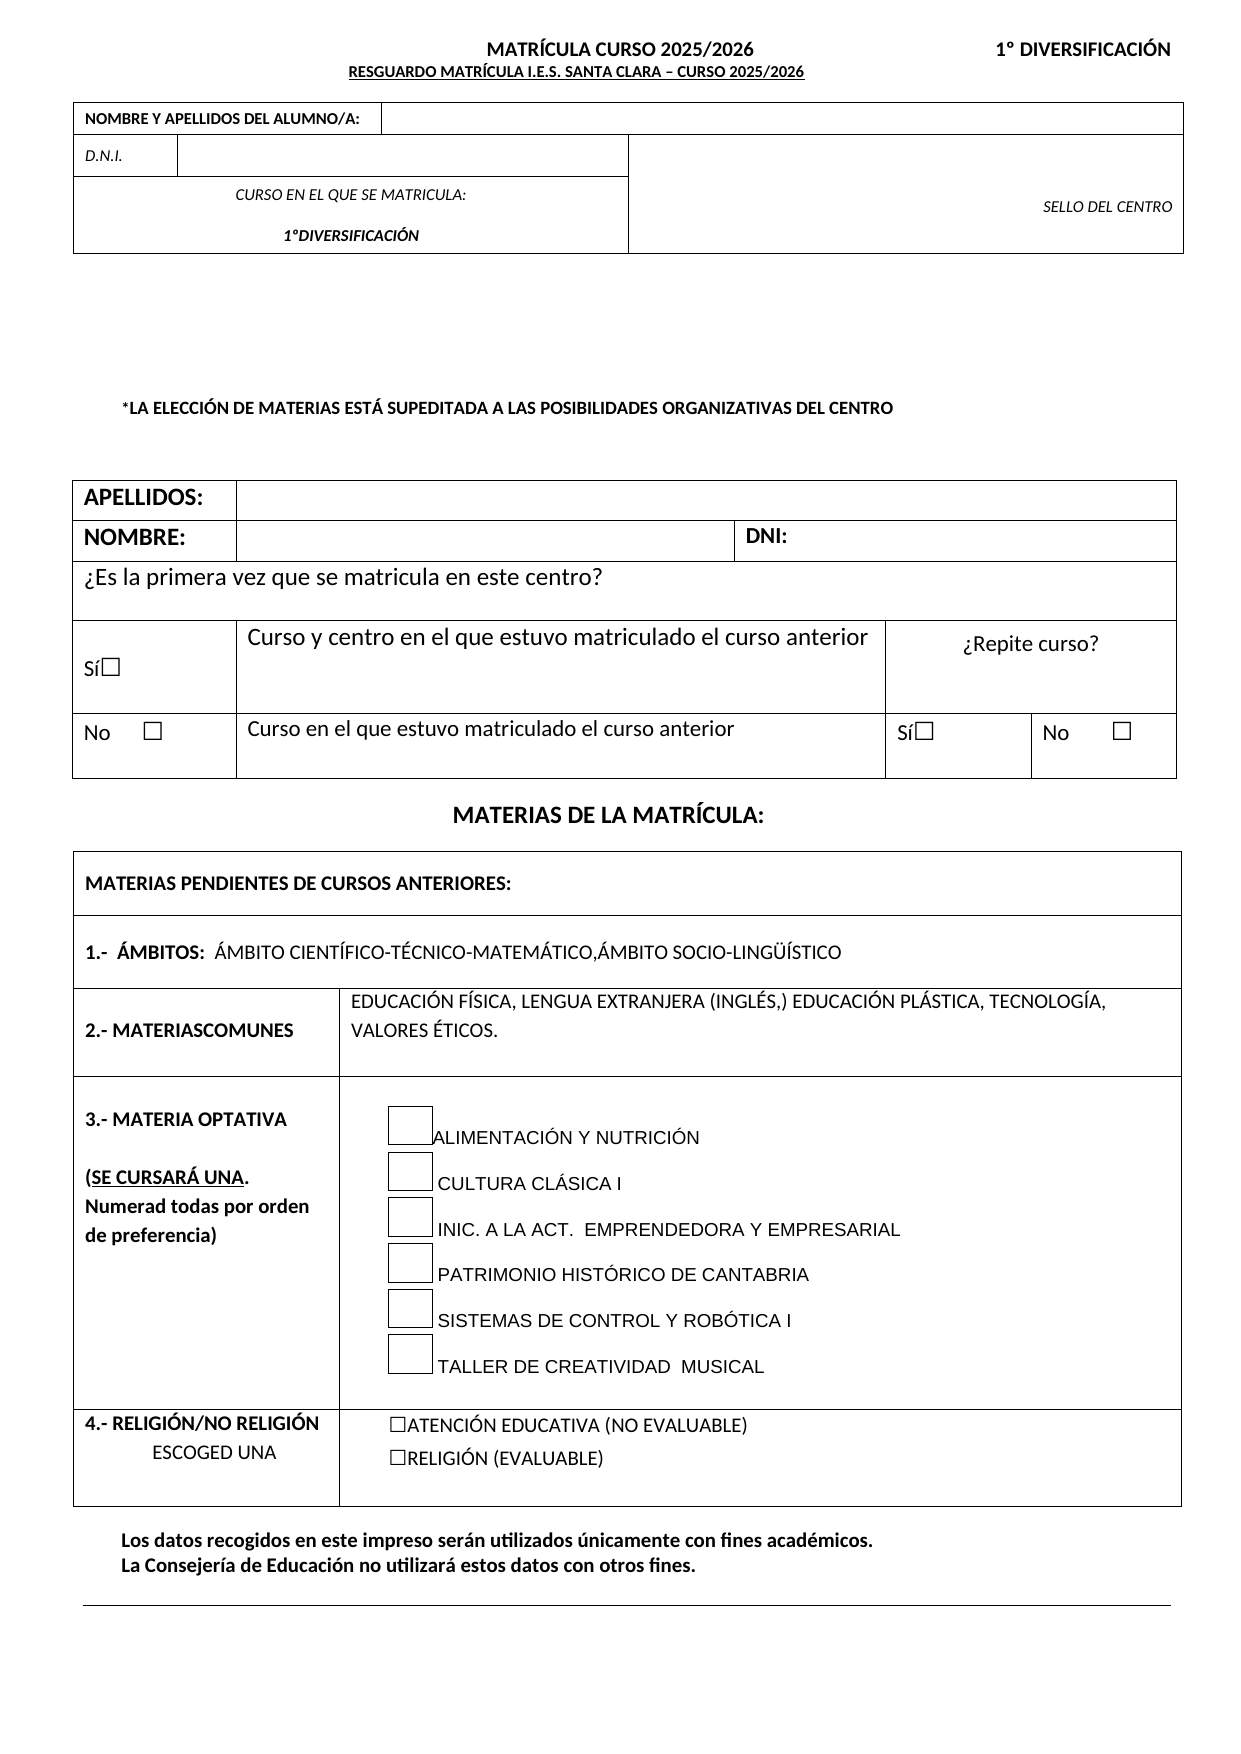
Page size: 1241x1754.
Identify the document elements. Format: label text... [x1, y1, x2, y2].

text RESGUARDO MATRÍCULA I.E.S. SANTA CLARA – CURSO 2025/2026 [83, 61, 1069, 82]
table_cell No [73, 714, 236, 778]
table_cell ATENCIÓN EDUCATIVA (NO EVALUABLE) RELIGIÓN (EVALUABLE) [340, 1410, 1181, 1506]
table_cell DNI: [735, 521, 1176, 561]
table_cell ¿Es la primera vez que se matricula en este centro? [73, 562, 1176, 620]
table_cell ALIMENTACIÓN Y NUTRICIÓN CULTURA CLÁSICA I INIC. A LA ACT. EMPRENDEDORA Y EMPRESARIAL PATRIMONIO HISTÓRICO DE CANTABRIA SISTEMAS DE CONTROL Y ROBÓTICA I TALLER DE CREATIVIDAD MUSICAL [340, 1077, 1181, 1409]
table_cell No [1032, 714, 1176, 778]
table_cell CURSO EN EL QUE SE MATRICULA: 1ºDIVERSIFICACIÓN [74, 177, 628, 253]
text La Consejería de Educación no utilizará estos datos con otros fines. [121, 1553, 1177, 1578]
table_cell EDUCACIÓN FÍSICA, LENGUA EXTRANJERA (INGLÉS,) EDUCACIÓN PLÁSTICA, TECNOLOGÍA, VALORES ÉTICOS. [340, 989, 1181, 1076]
table_cell ¿Repite curso? [886, 621, 1176, 713]
table_cell Sí [73, 621, 236, 713]
table_cell 3.- MATERIA OPTATIVA (SE CURSARÁ UNA. Numerad todas por orden de preferencia) [74, 1077, 339, 1409]
table_header APELLIDOS: [73, 481, 236, 520]
table_cell [237, 521, 734, 561]
table_cell 1.- ÁMBITOS: ÁMBITO CIENTÍFICO-TÉCNICO-MATEMÁTICO,ÁMBITO SOCIO-LINGÜÍSTICO [74, 916, 1181, 987]
table_cell 4.- RELIGIÓN/NO RELIGIÓN ESCOGED UNA [74, 1410, 339, 1506]
table_cell 2.- MATERIASCOMUNES [74, 989, 339, 1076]
table_cell Curso en el que estuvo matriculado el curso anterior [237, 714, 885, 778]
table_header [237, 481, 1176, 520]
table_header MATERIAS PENDIENTES DE CURSOS ANTERIORES: [74, 852, 1181, 915]
text MATERIAS DE LA MATRÍCULA: [83, 800, 1134, 830]
table_cell Sí [886, 714, 1031, 778]
table_cell Curso y centro en el que estuvo matriculado el curso anterior [237, 621, 885, 713]
table_cell [178, 135, 628, 176]
table_header [382, 103, 1183, 134]
table_header NOMBRE Y APELLIDOS DEL ALUMNO/A: [74, 103, 381, 134]
table_cell NOMBRE: [73, 521, 236, 561]
table_cell D.N.I. [74, 135, 177, 176]
text *LA ELECCIÓN DE MATERIAS ESTÁ SUPEDITADA A LAS POSIBILIDADES ORGANIZATIVAS DEL CENTRO [121, 396, 1177, 419]
table_cell SELLO DEL CENTRO [629, 135, 1183, 253]
text Los datos recogidos en este impreso serán utilizados únicamente con fines académicos. [121, 1527, 1177, 1553]
